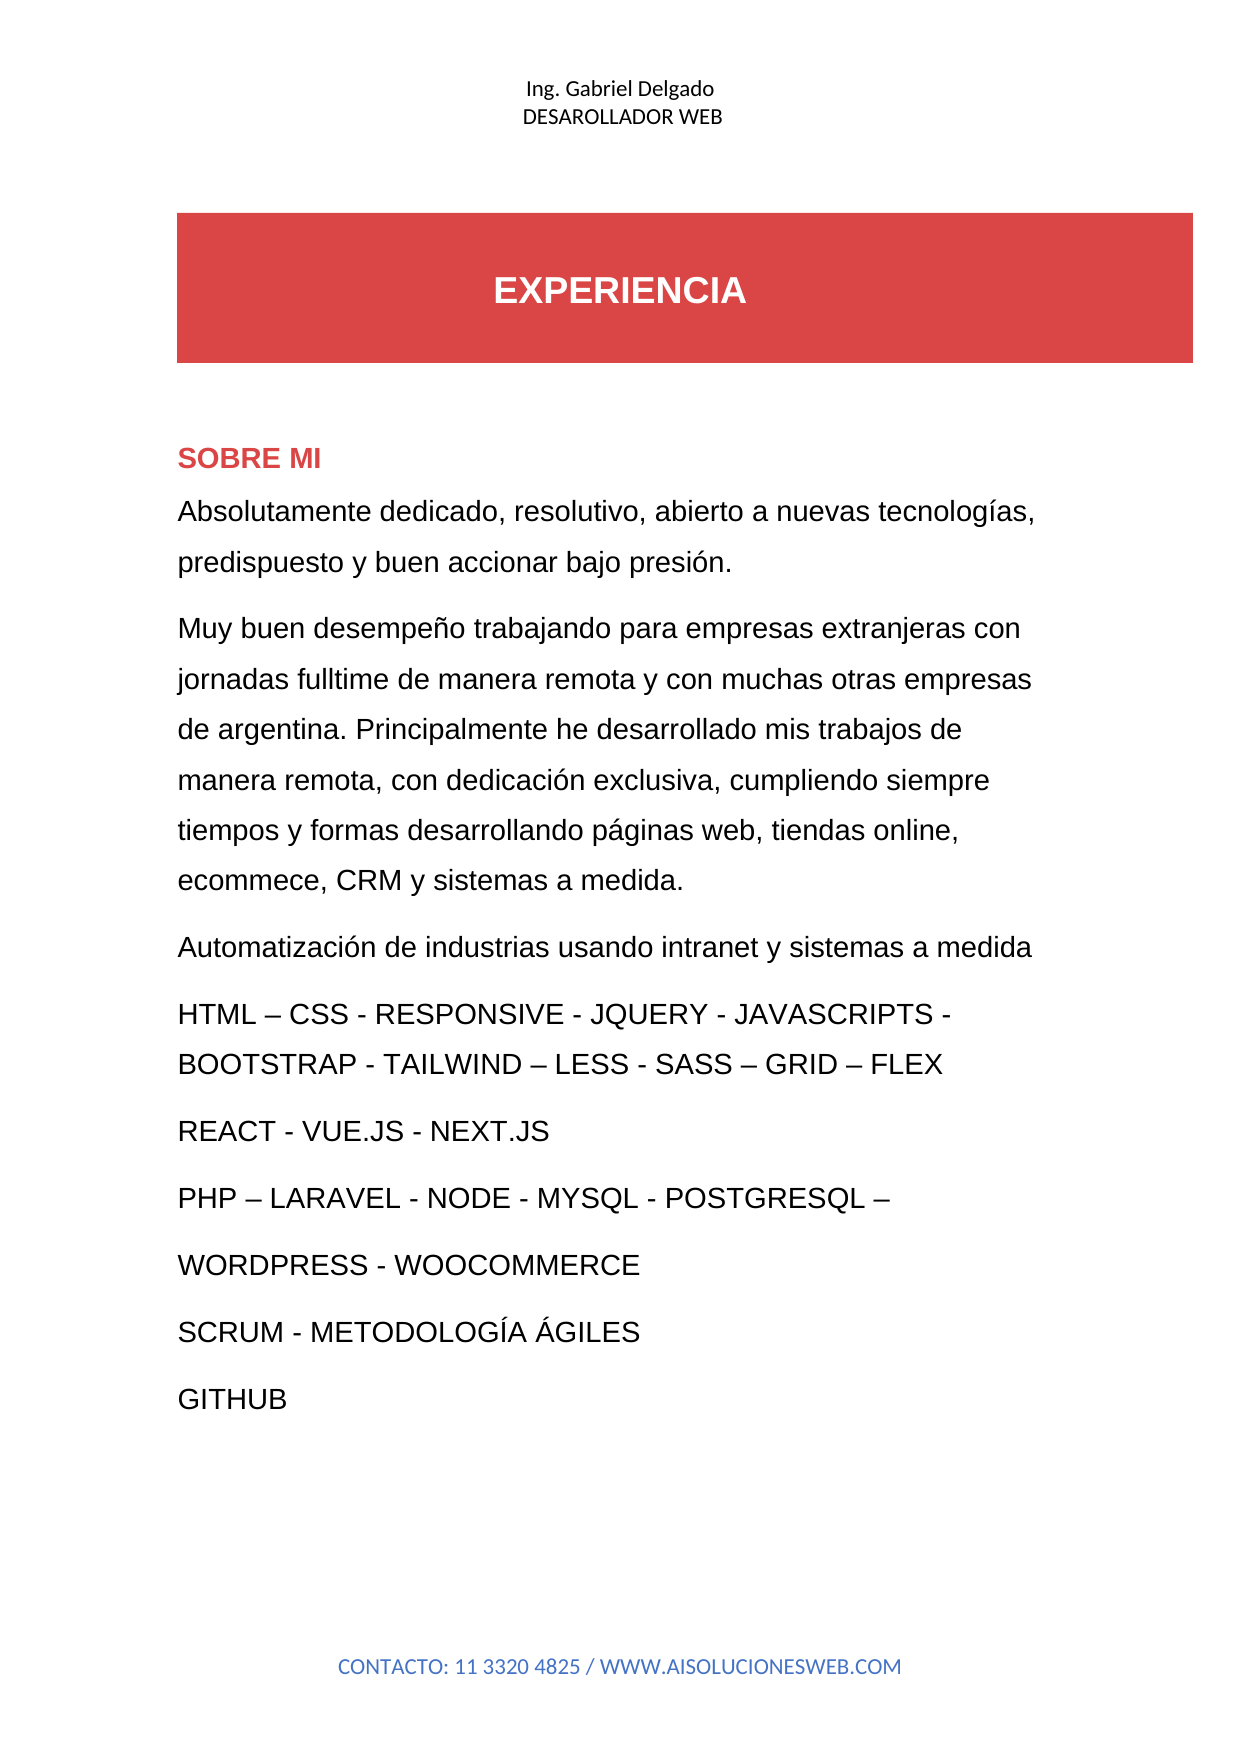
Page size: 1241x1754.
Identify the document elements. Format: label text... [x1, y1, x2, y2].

text REACT - VUE.JS - NEXT.JS [177, 1114, 1063, 1148]
text SCRUM - METODOLOGÍA ÁGILES [177, 1315, 1063, 1349]
text PHP – LARAVEL - NODE - MYSQL - POSTGRESQL – [177, 1181, 1063, 1215]
text Muy buen desempeño trabajando para empresas extranjeras con jornadas fulltime de manera remota y con muchas otras empresas de argentina. Principalmente he desarrollado mis trabajos de manera remota, con dedicación exclusiva, cumpliendo siempre tiempos y formas desarrollando páginas web, tiendas online, ecommece, CRM y sistemas a medida. [177, 612, 1063, 897]
text HTML – CSS - RESPONSIVE - JQUERY - JAVASCRIPTS - BOOTSTRAP - TAILWIND – LESS - SASS – GRID – FLEX [177, 997, 1063, 1081]
text WORDPRESS - WOOCOMMERCE [177, 1248, 1063, 1282]
text Automatización de industrias usando intranet y sistemas a medida [177, 930, 1063, 964]
text EXPERIENCIA [177, 268, 1063, 311]
text SOBRE MI [177, 441, 1063, 475]
text GITHUB [177, 1382, 1063, 1416]
text Absolutamente dedicado, resolutivo, abierto a nuevas tecnologías, predispuesto y buen accionar bajo presión. [177, 494, 1063, 578]
